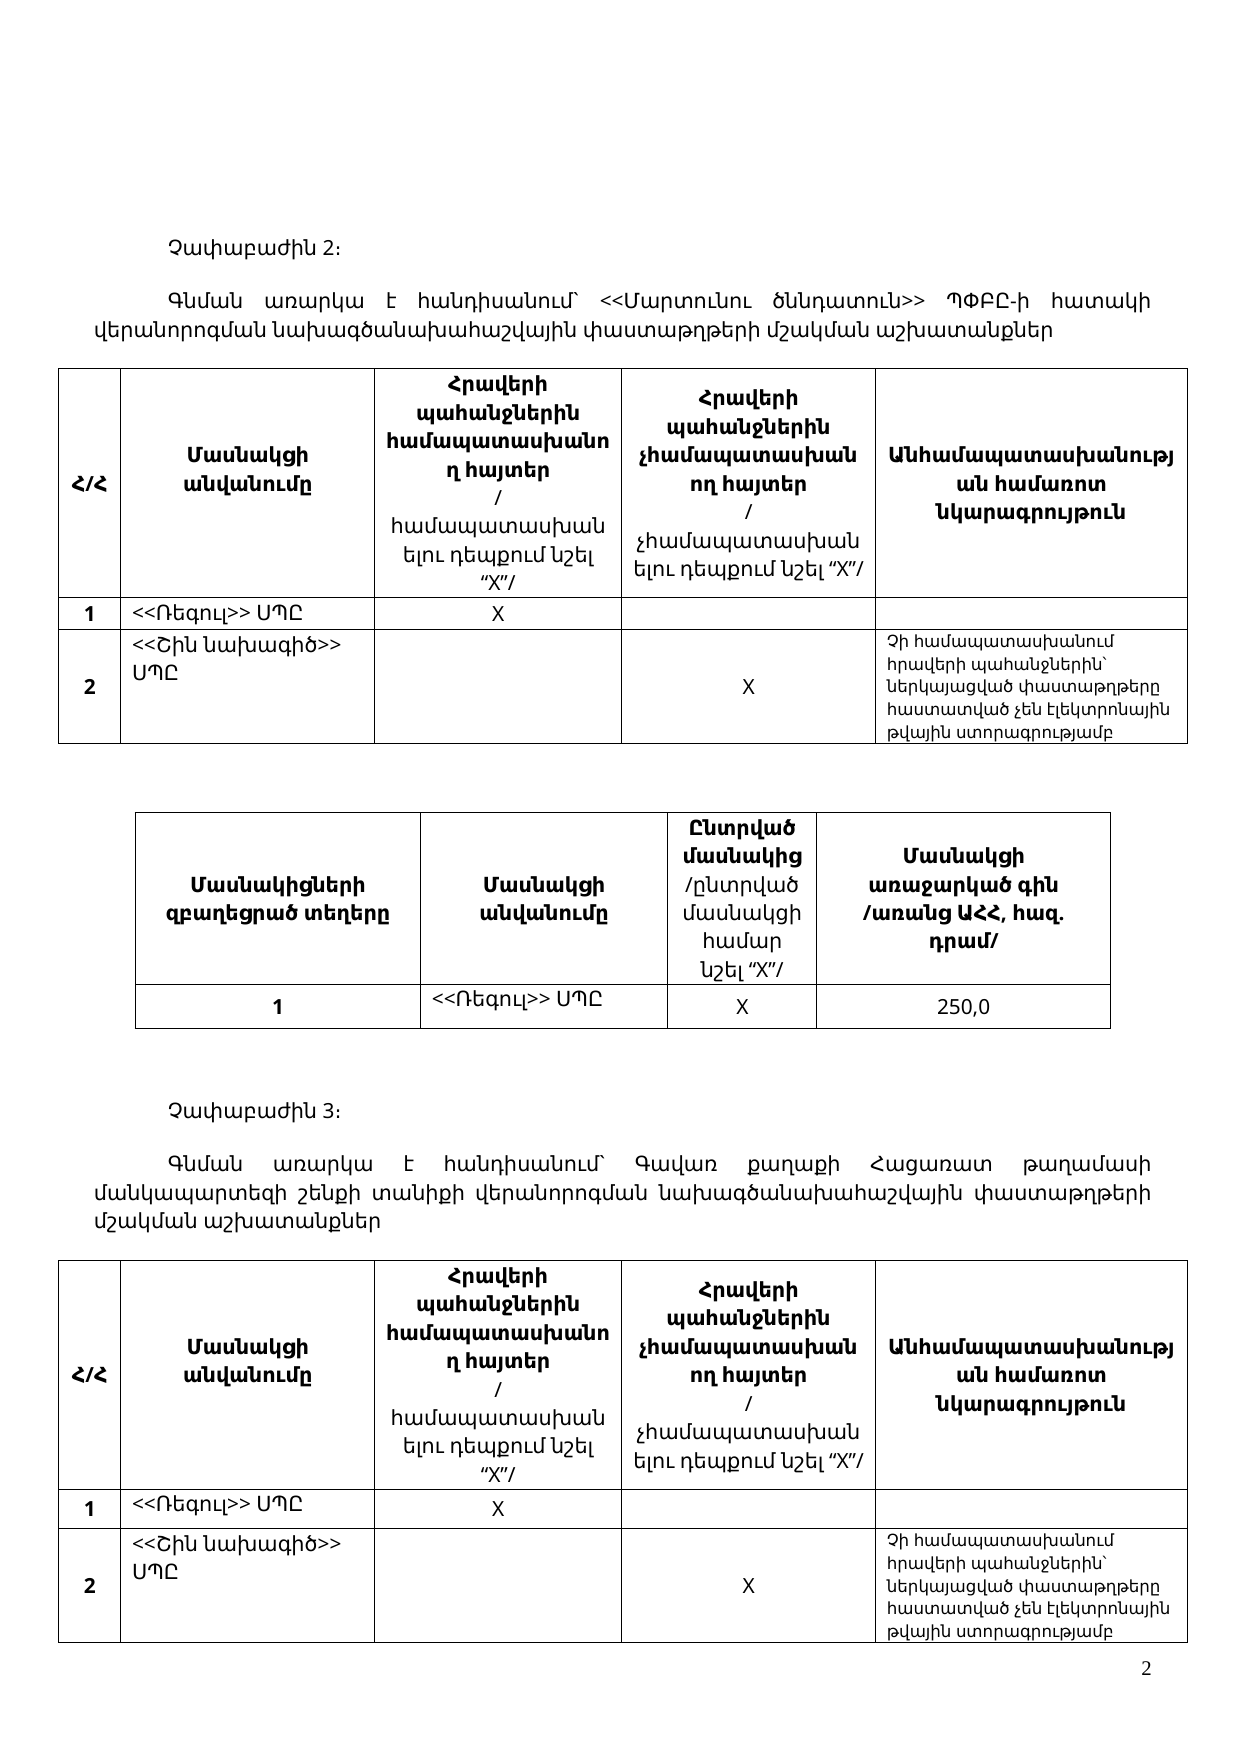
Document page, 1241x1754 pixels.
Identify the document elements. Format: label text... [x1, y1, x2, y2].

table_cell [375, 630, 621, 743]
table_cell 250,0 [817, 985, 1110, 1027]
text Չափաբաժին 3։ [94, 1096, 1152, 1124]
table_cell [622, 598, 875, 629]
table_cell [876, 598, 1187, 629]
table_cell X [375, 598, 621, 629]
table_cell X [375, 1490, 621, 1528]
table_cell 1 [136, 985, 420, 1027]
table_cell 2 [59, 630, 120, 743]
table_header Հ/Հ [59, 1261, 120, 1488]
table_cell X [622, 630, 875, 743]
text Գնման առարկա է հանդիսանում` Գավառ քաղաքի Հացառատ թաղամասի մանկապարտեզի շենքի տանիքի վերանորոգման նախագծանախահաշվային փաստաթղթերի մշակման աշխատանքներ [94, 1149, 1152, 1235]
table_cell [375, 1529, 621, 1642]
text Գնման առարկա է հանդիսանում` <<Մարտունու ծննդատուն>> ՊՓԲԸ-ի հատակի վերանորոգման նախագծանախահաշվային փաստաթղթերի մշակման աշխատանքներ [94, 286, 1152, 343]
table_header Հրավերի պահանջներին համապատասխանող հայտեր /համապատասխանելու դեպքում նշել “X”/ [375, 369, 621, 597]
text Չափաբաժին 2։ [94, 233, 1152, 261]
table_cell Չի համապատասխանում հրավերի պահանջներին՝ ներկայացված փաստաթղթերը հաստատված չեն էլեկտրոնային թվային ստորագրությամբ [876, 1529, 1187, 1642]
table_cell <<Շին նախագիծ>> ՍՊԸ [121, 630, 374, 743]
table_cell 1 [59, 1490, 120, 1528]
table_cell [622, 1490, 875, 1528]
table_cell [876, 1490, 1187, 1528]
table_header Հրավերի պահանջներին համապատասխանող հայտեր /համապատասխանելու դեպքում նշել “X”/ [375, 1261, 621, 1488]
table_cell <<Ռեգուլ>> ՍՊԸ [121, 1490, 374, 1528]
table_cell <<Ռեգուլ>> ՍՊԸ [121, 598, 374, 629]
table_header Անհամապատասխանության համառոտ նկարագրույթուն [876, 369, 1187, 597]
table_header Հրավերի պահանջներին չհամապատասխանող հայտեր /չհամապատասխանելու դեպքում նշել “X”/ [622, 369, 875, 597]
table_cell 2 [59, 1529, 120, 1642]
table_header Հ/Հ [59, 369, 120, 597]
table_header Մասնակցի անվանումը [421, 813, 667, 983]
table_header Հրավերի պահանջներին չհամապատասխանող հայտեր /չհամապատասխանելու դեպքում նշել “X”/ [622, 1261, 875, 1488]
table_cell 1 [59, 598, 120, 629]
table_header Մասնակցի անվանումը [121, 1261, 374, 1488]
table_header Մասնակիցների զբաղեցրած տեղերը [136, 813, 420, 983]
table_cell Չի համապատասխանում հրավերի պահանջներին՝ ներկայացված փաստաթղթերը հաստատված չեն էլեկտրոնային թվային ստորագրությամբ [876, 630, 1187, 743]
table_header Մասնակցի անվանումը [121, 369, 374, 597]
table_header Ընտրված մասնակից /ընտրված մասնակցի համար նշել “X”/ [668, 813, 816, 983]
table_header Անհամապատասխանության համառոտ նկարագրույթուն [876, 1261, 1187, 1488]
table_cell <<Ռեգուլ>> ՍՊԸ [421, 985, 667, 1027]
table_cell X [622, 1529, 875, 1642]
table_header Մասնակցի առաջարկած գին /առանց ԱՀՀ, հազ. դրամ/ [817, 813, 1110, 983]
table_cell X [668, 985, 816, 1027]
table_cell <<Շին նախագիծ>> ՍՊԸ [121, 1529, 374, 1642]
